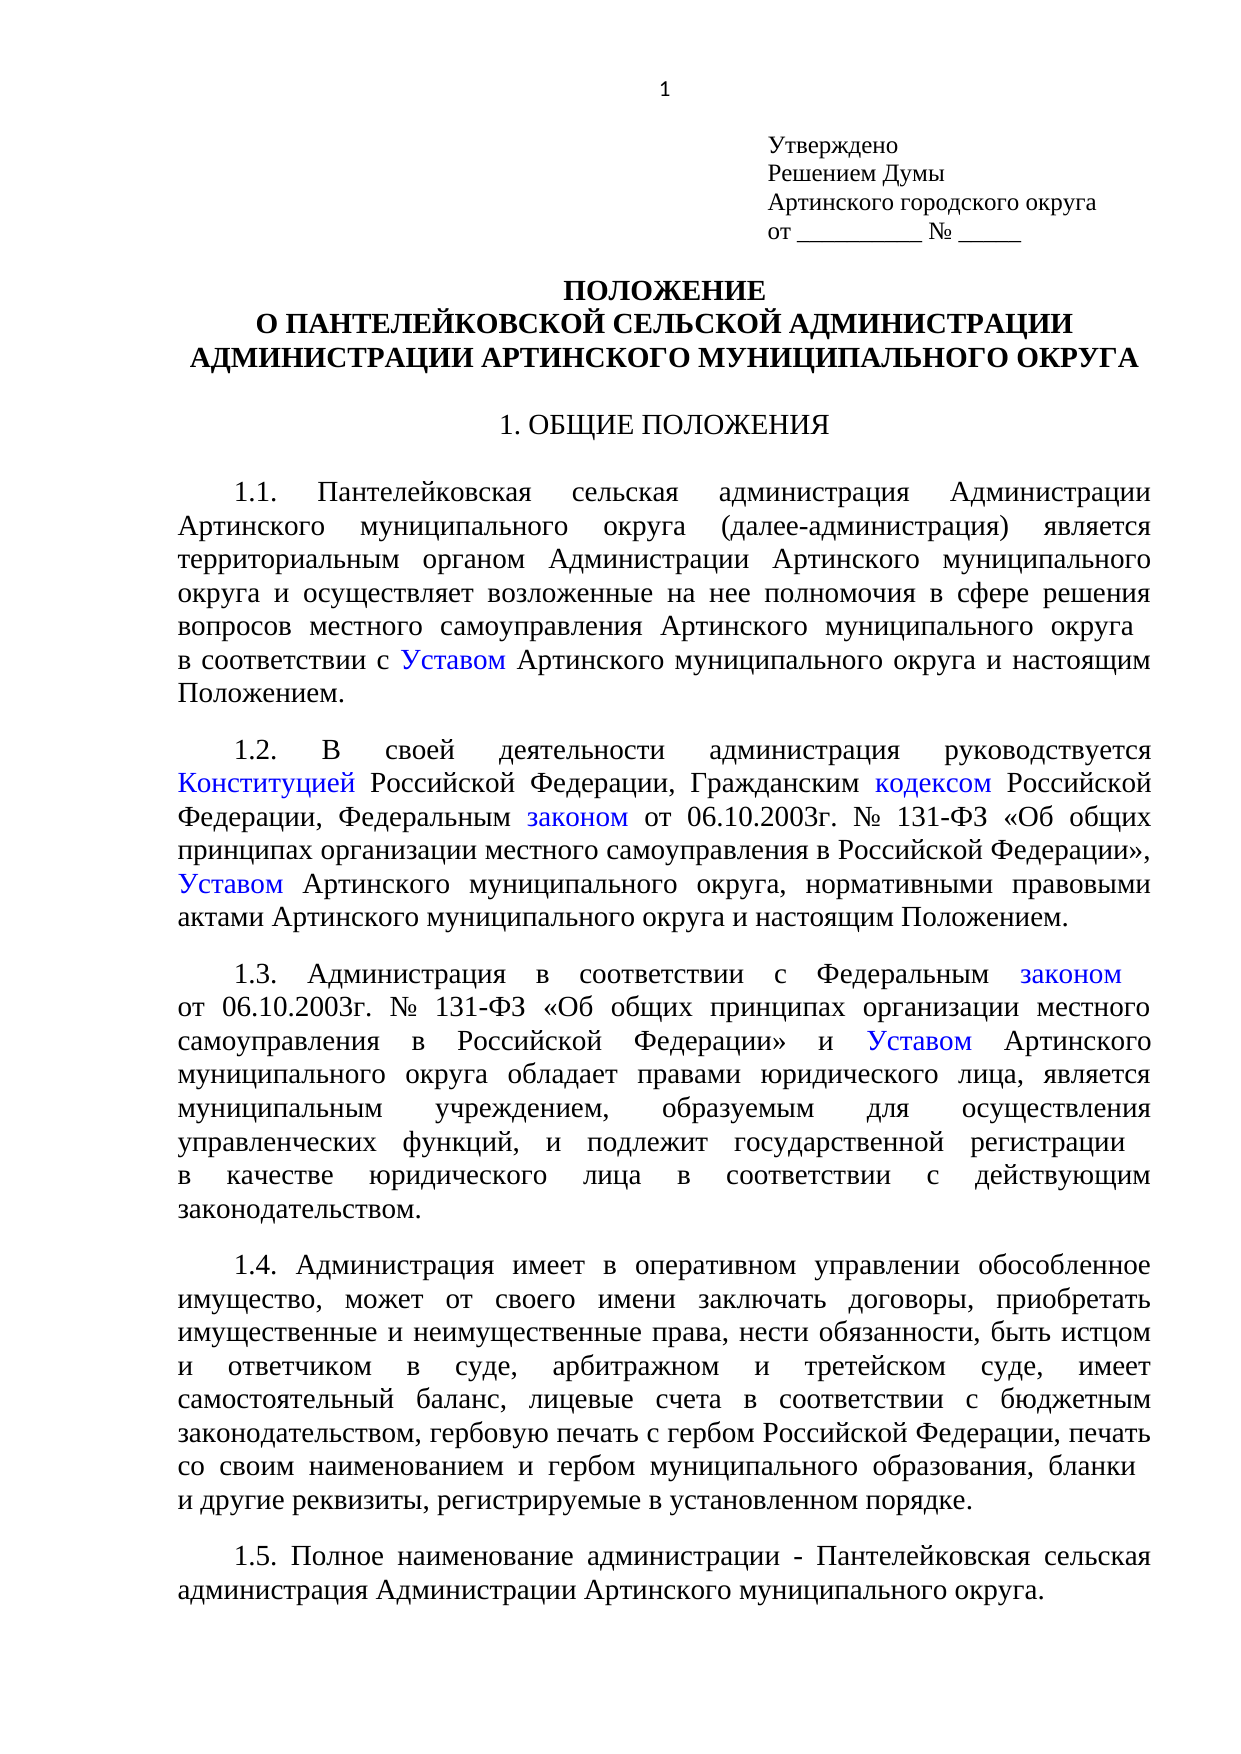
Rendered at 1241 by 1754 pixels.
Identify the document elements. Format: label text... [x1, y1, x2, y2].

text 1. ОБЩИЕ ПОЛОЖЕНИЯ [177, 407, 1152, 441]
text 1.3. Администрация в соответствии с Федеральным законом от 06.10.2003г. № 131-ФЗ «Об общих принципах организации местного самоуправления в Российской Федерации» и Уставом Артинского муниципального округа обладает правами юридического лица, является муниципальным учреждением, образуемым для осуществления управленческих функций, и подлежит государственной регистрации в качестве юридического лица в соответствии с действующим законодательством. [177, 956, 1152, 1224]
text Утверждено [767, 130, 1152, 158]
text АДМИНИСТРАЦИИ АРТИНСКОГО МУНИЦИПАЛЬНОГО ОКРУГА [177, 340, 1152, 373]
text ПОЛОЖЕНИЕ [177, 273, 1152, 306]
text Артинского городского округа [767, 187, 1152, 216]
text Решением Думы [767, 158, 1152, 187]
text 1.4. Администрация имеет в оперативном управлении обособленное имущество, может от своего имени заключать договоры, приобретать имущественные и неимущественные права, нести обязанности, быть истцом и ответчиком в суде, арбитражном и третейском суде, имеет самостоятельный баланс, лицевые счета в соответствии с бюджетным законодательством, гербовую печать с гербом Российской Федерации, печать со своим наименованием и гербом муниципального образования, бланки и другие реквизиты, регистрируемые в установленном порядке. [177, 1247, 1152, 1516]
text 1.1. Пантелейковская сельская администрация Администрации Артинского муниципального округа (далее-администрация) является территориальным органом Администрации Артинского муниципального округа и осуществляет возложенные на нее полномочия в сфере решения вопросов местного самоуправления Артинского муниципального округа в соответствии с Уставом Артинского муниципального округа и настоящим Положением. [177, 474, 1152, 709]
text 1.5. Полное наименование администрации - Пантелейковская сельская администрация Администрации Артинского муниципального округа. [177, 1538, 1152, 1606]
text О ПАНТЕЛЕЙКОВСКОЙ СЕЛЬСКОЙ АДМИНИСТРАЦИИ [177, 306, 1152, 340]
text 1.2. В своей деятельности администрация руководствуется Конституцией Российской Федерации, Гражданским кодексом Российской Федерации, Федеральным законом от 06.10.2003г. № 131-ФЗ «Об общих принципах организации местного самоуправления в Российской Федерации», Уставом Артинского муниципального округа, нормативными правовыми актами Артинского муниципального округа и настоящим Положением. [177, 732, 1152, 933]
text от __________ № _____ [767, 216, 1152, 245]
